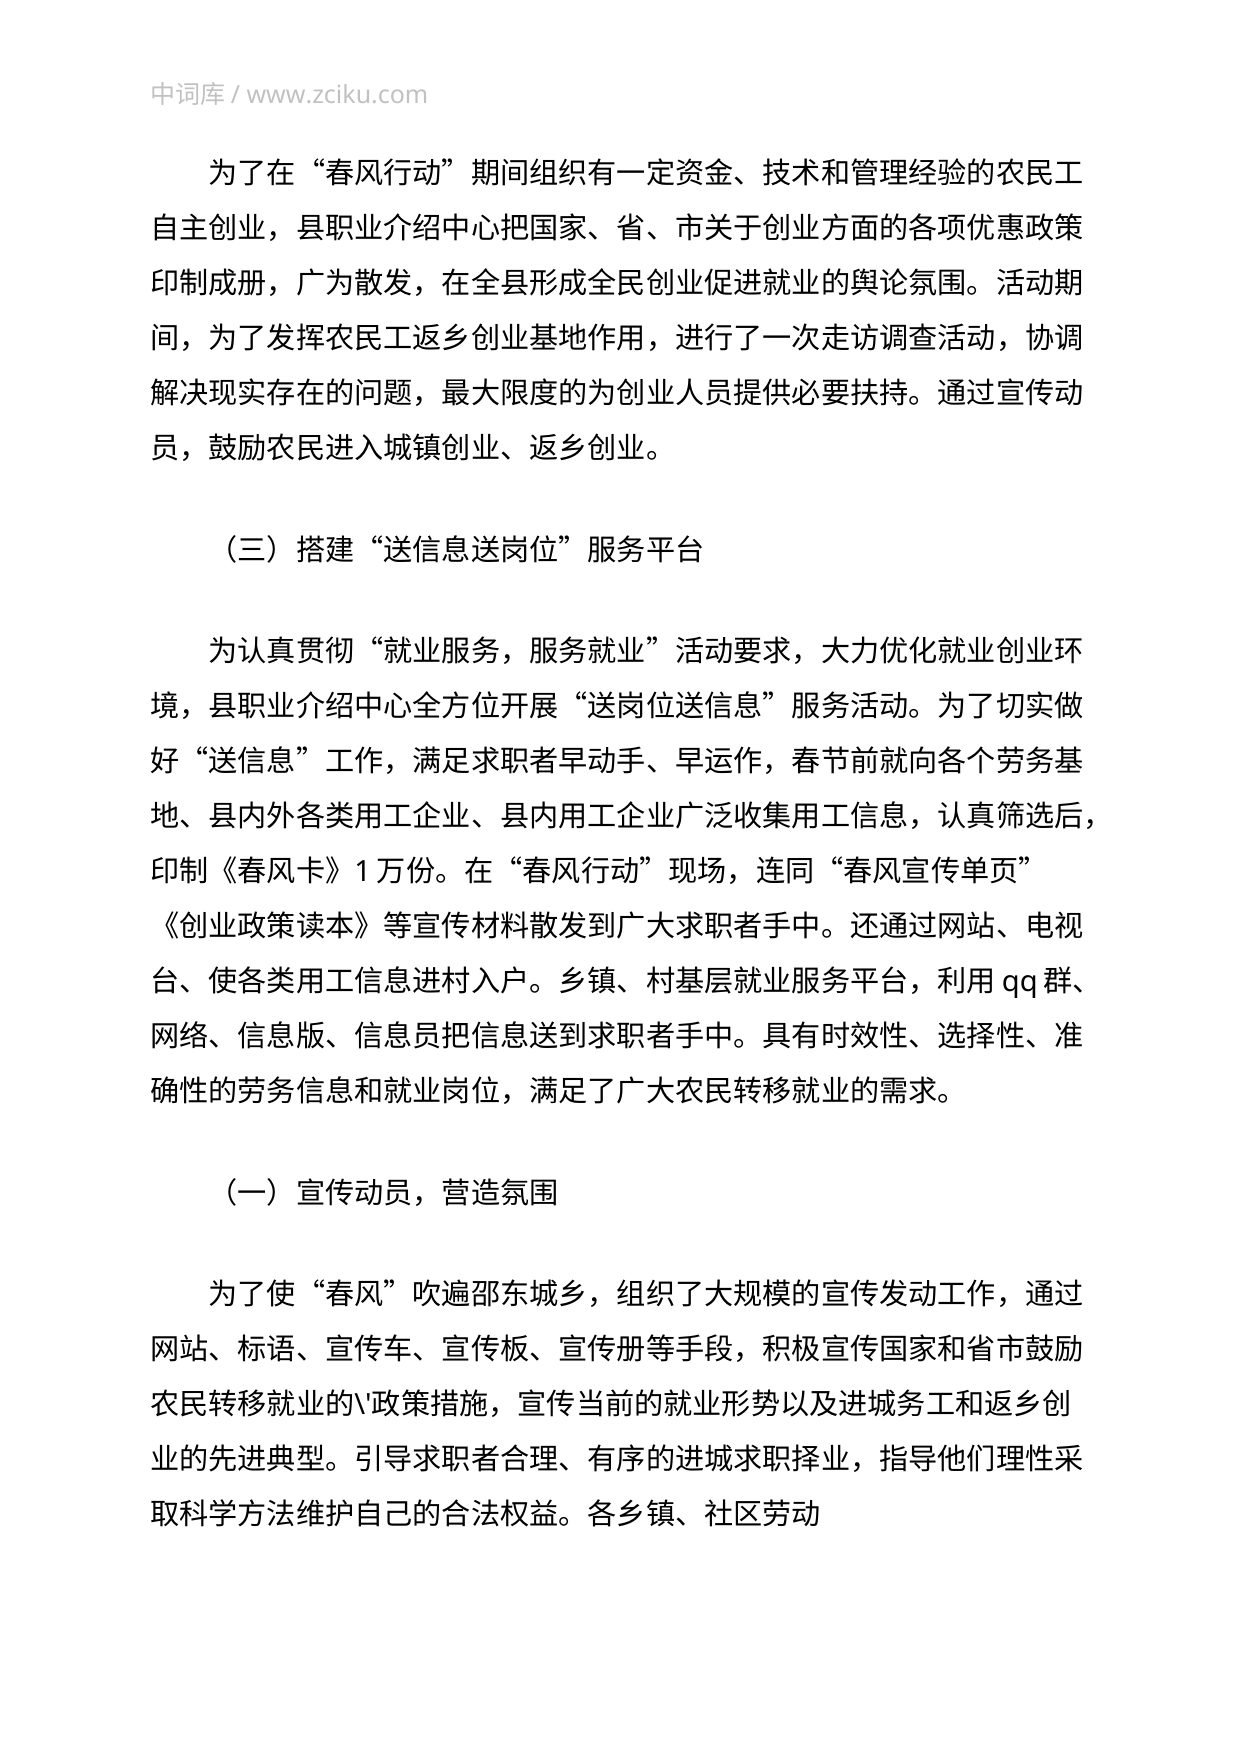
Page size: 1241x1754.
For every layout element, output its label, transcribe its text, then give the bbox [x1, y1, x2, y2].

text （三）搭建“送信息送岗位”服务平台 [150, 526, 1090, 568]
text 为了使“春风”吹遍邵东城乡，组织了大规模的宣传发动工作，通过网站、标语、宣传车、宣传板、宣传册等手段，积极宣传国家和省市鼓励农民转移就业的\'政策措施，宣传当前的就业形势以及进城务工和返乡创业的先进典型。引导求职者合理、有序的进城求职择业，指导他们理性采取科学方法维护自己的合法权益。各乡镇、社区劳动 [150, 1271, 1090, 1533]
text 为认真贯彻“就业服务，服务就业”活动要求，大力优化就业创业环境，县职业介绍中心全方位开展“送岗位送信息”服务活动。为了切实做好“送信息”工作，满足求职者早动手、早运作，春节前就向各个劳务基地、县内外各类用工企业、县内用工企业广泛收集用工信息，认真筛选后，印制《春风卡》1万份。在“春风行动”现场，连同“春风宣传单页”《创业政策读本》等宣传材料散发到广大求职者手中。还通过网站、电视台、使各类用工信息进村入户。乡镇、村基层就业服务平台，利用qq群、网络、信息版、信息员把信息送到求职者手中。具有时效性、选择性、准确性的劳务信息和就业岗位，满足了广大农民转移就业的需求。 [150, 628, 1090, 1110]
text 为了在“春风行动”期间组织有一定资金、技术和管理经验的农民工自主创业，县职业介绍中心把国家、省、市关于创业方面的各项优惠政策印制成册，广为散发，在全县形成全民创业促进就业的舆论氛围。活动期间，为了发挥农民工返乡创业基地作用，进行了一次走访调查活动，协调解决现实存在的问题，最大限度的为创业人员提供必要扶持。通过宣传动员，鼓励农民进入城镇创业、返乡创业。 [150, 150, 1090, 467]
text （一）宣传动员，营造氛围 [150, 1169, 1090, 1211]
